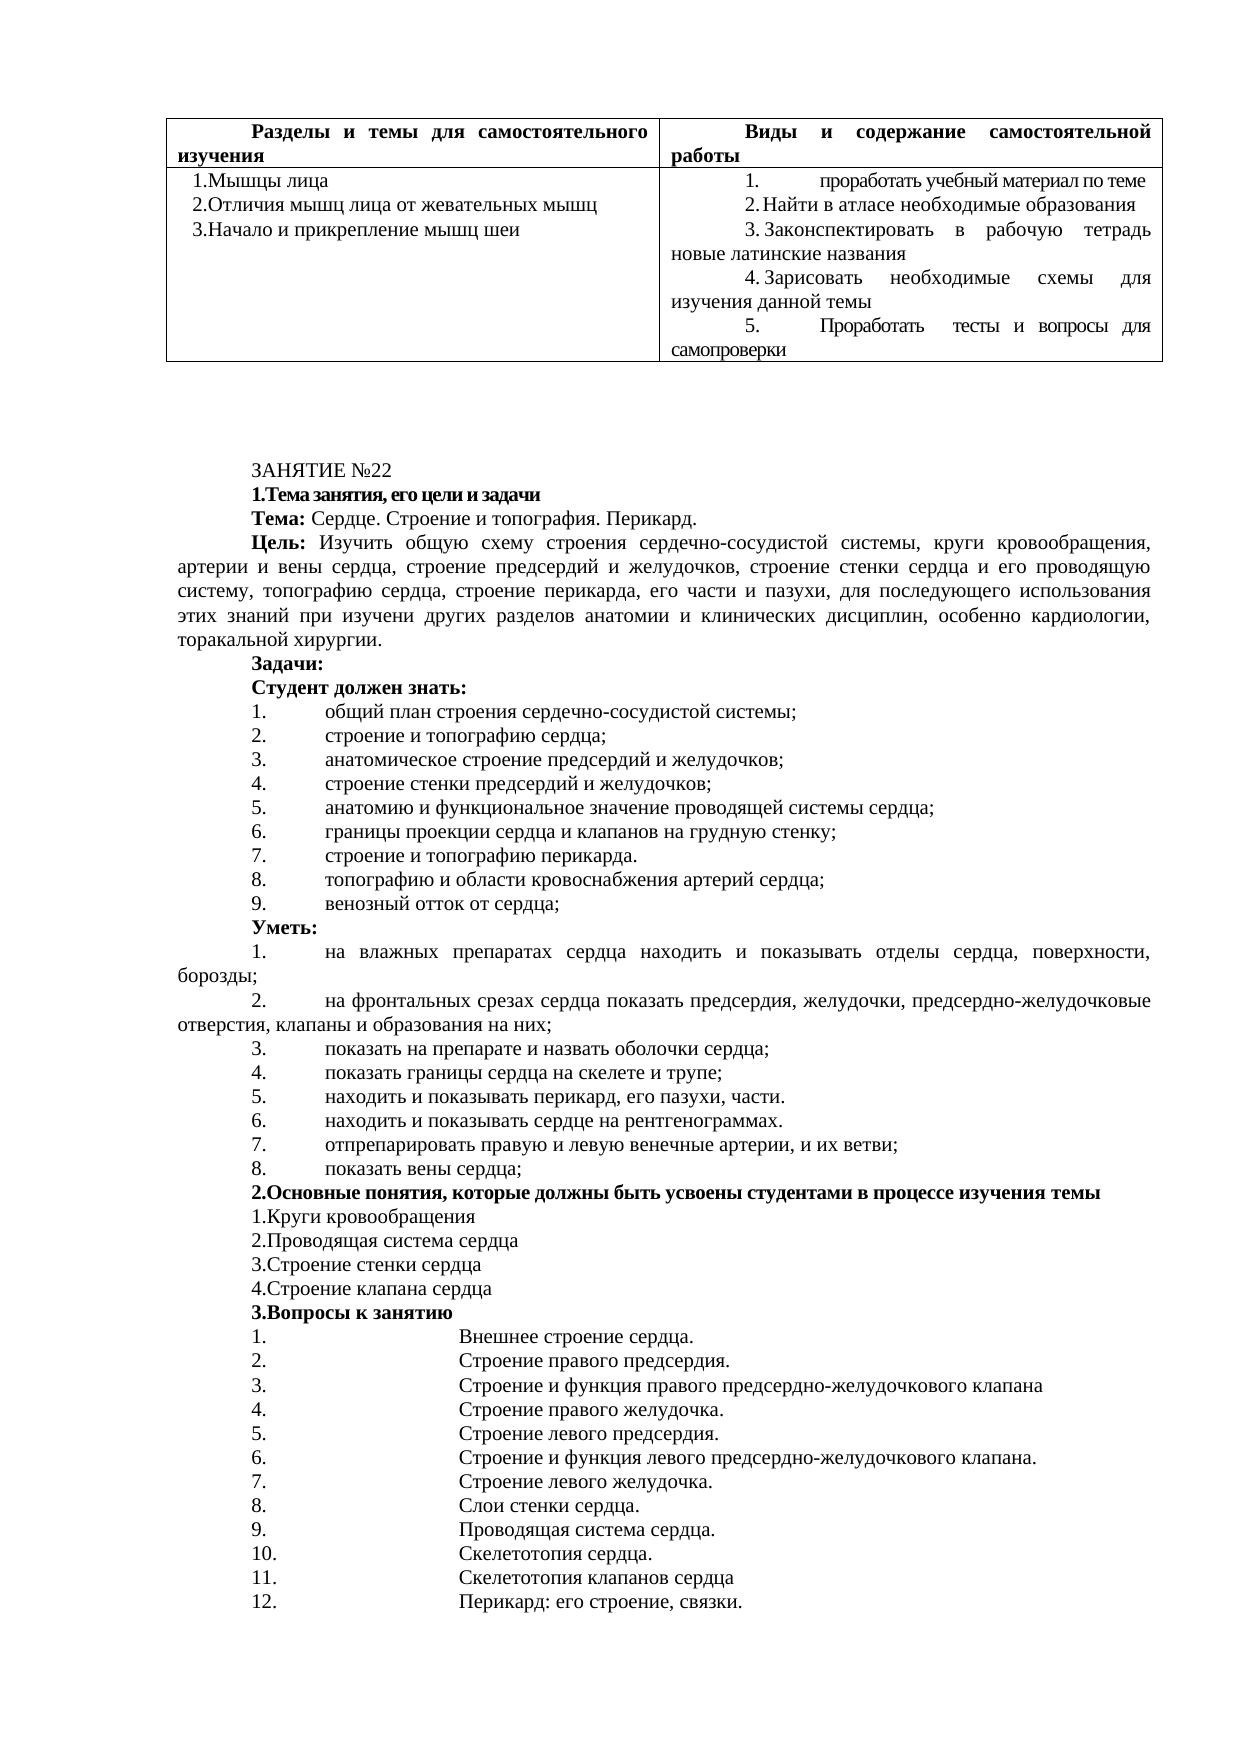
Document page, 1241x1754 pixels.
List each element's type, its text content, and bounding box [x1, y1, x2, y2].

list анатомию и функциональное значение проводящей системы сердца; [177, 795, 1152, 819]
text Цель: Изучить общую схему строения сердечно-сосудистой системы, круги кровообращения, артерии и вены сердца, строение предсердий и желудочков, строение стенки сердца и его проводящую систему, топографию сердца, строение перикарда, его части и пазухи, для последующего использования этих знаний при изучени других разделов анатомии и клинических дисциплин, особенно кардиологии, торакальной хирургии. [177, 530, 1152, 651]
text 1.Тема занятия, его цели и задачи [177, 482, 1152, 506]
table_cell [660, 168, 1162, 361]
list показать на препарате и назвать оболочки сердца; [177, 1036, 1152, 1060]
list показать границы сердца на скелете и трупе; [177, 1060, 1152, 1084]
list топографию и области кровоснабжения артерий сердца; [177, 867, 1152, 891]
list строение и топографию сердца; [177, 723, 1152, 747]
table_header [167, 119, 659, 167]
list строение и топографию перикарда. [177, 843, 1152, 867]
text 2.Проводящая система сердца [177, 1228, 1152, 1252]
text 1.Круги кровообращения [177, 1204, 1152, 1228]
text 3.Вопросы к занятию [177, 1300, 1152, 1324]
text 2.Основные понятия, которые должны быть усвоены студентами в процессе изучения темы [177, 1180, 1152, 1204]
list на влажных препаратах сердца находить и показывать отделы сердца, поверхности, борозды; [177, 939, 1152, 987]
list анатомическое строение предсердий и желудочков; [177, 747, 1152, 771]
text Тема: Сердце. Строение и топография. Перикард. [177, 506, 1152, 530]
list показать вены сердца; [177, 1156, 1152, 1180]
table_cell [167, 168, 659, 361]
list общий план строения сердечно-сосудистой системы; [177, 699, 1152, 723]
list находить и показывать перикард, его пазухи, части. [177, 1084, 1152, 1108]
text 4.Строение клапана сердца [177, 1276, 1152, 1300]
list Строение и функция правого предсердно-желудочкового клапана [177, 1372, 1152, 1397]
text Студент должен знать: [177, 675, 1152, 699]
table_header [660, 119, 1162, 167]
list Строение правого желудочка. [177, 1397, 1152, 1421]
list Внешнее строение сердца. [177, 1324, 1152, 1348]
list венозный отток от сердца; [177, 891, 1152, 915]
text Задачи: [177, 651, 1152, 675]
list на фронтальных срезах сердца показать предсердия, желудочки, предсердно-желудочковые отверстия, клапаны и образования на них; [177, 987, 1152, 1036]
list отпрепарировать правую и левую венечные артерии, и их ветви; [177, 1132, 1152, 1156]
list находить и показывать сердце на рентгенограммах. [177, 1108, 1152, 1132]
list Слои стенки сердца. [177, 1493, 1152, 1517]
list строение стенки предсердий и желудочков; [177, 771, 1152, 795]
text Уметь: [177, 915, 1152, 939]
text 3.Строение стенки сердца [177, 1252, 1152, 1276]
list Скелетотопия клапанов сердца [177, 1565, 1152, 1589]
list границы проекции сердца и клапанов на грудную стенку; [177, 819, 1152, 843]
list Строение правого предсердия. [177, 1348, 1152, 1372]
list Перикард: его строение, связки. [177, 1589, 1152, 1613]
list Строение левого желудочка. [177, 1469, 1152, 1493]
list Скелетотопия сердца. [177, 1541, 1152, 1565]
text ЗАНЯТИЕ №22 [177, 458, 1152, 482]
list Строение левого предсердия. [177, 1421, 1152, 1445]
list Проводящая система сердца. [177, 1517, 1152, 1541]
list Строение и функция левого предсердно-желудочкового клапана. [177, 1445, 1152, 1469]
